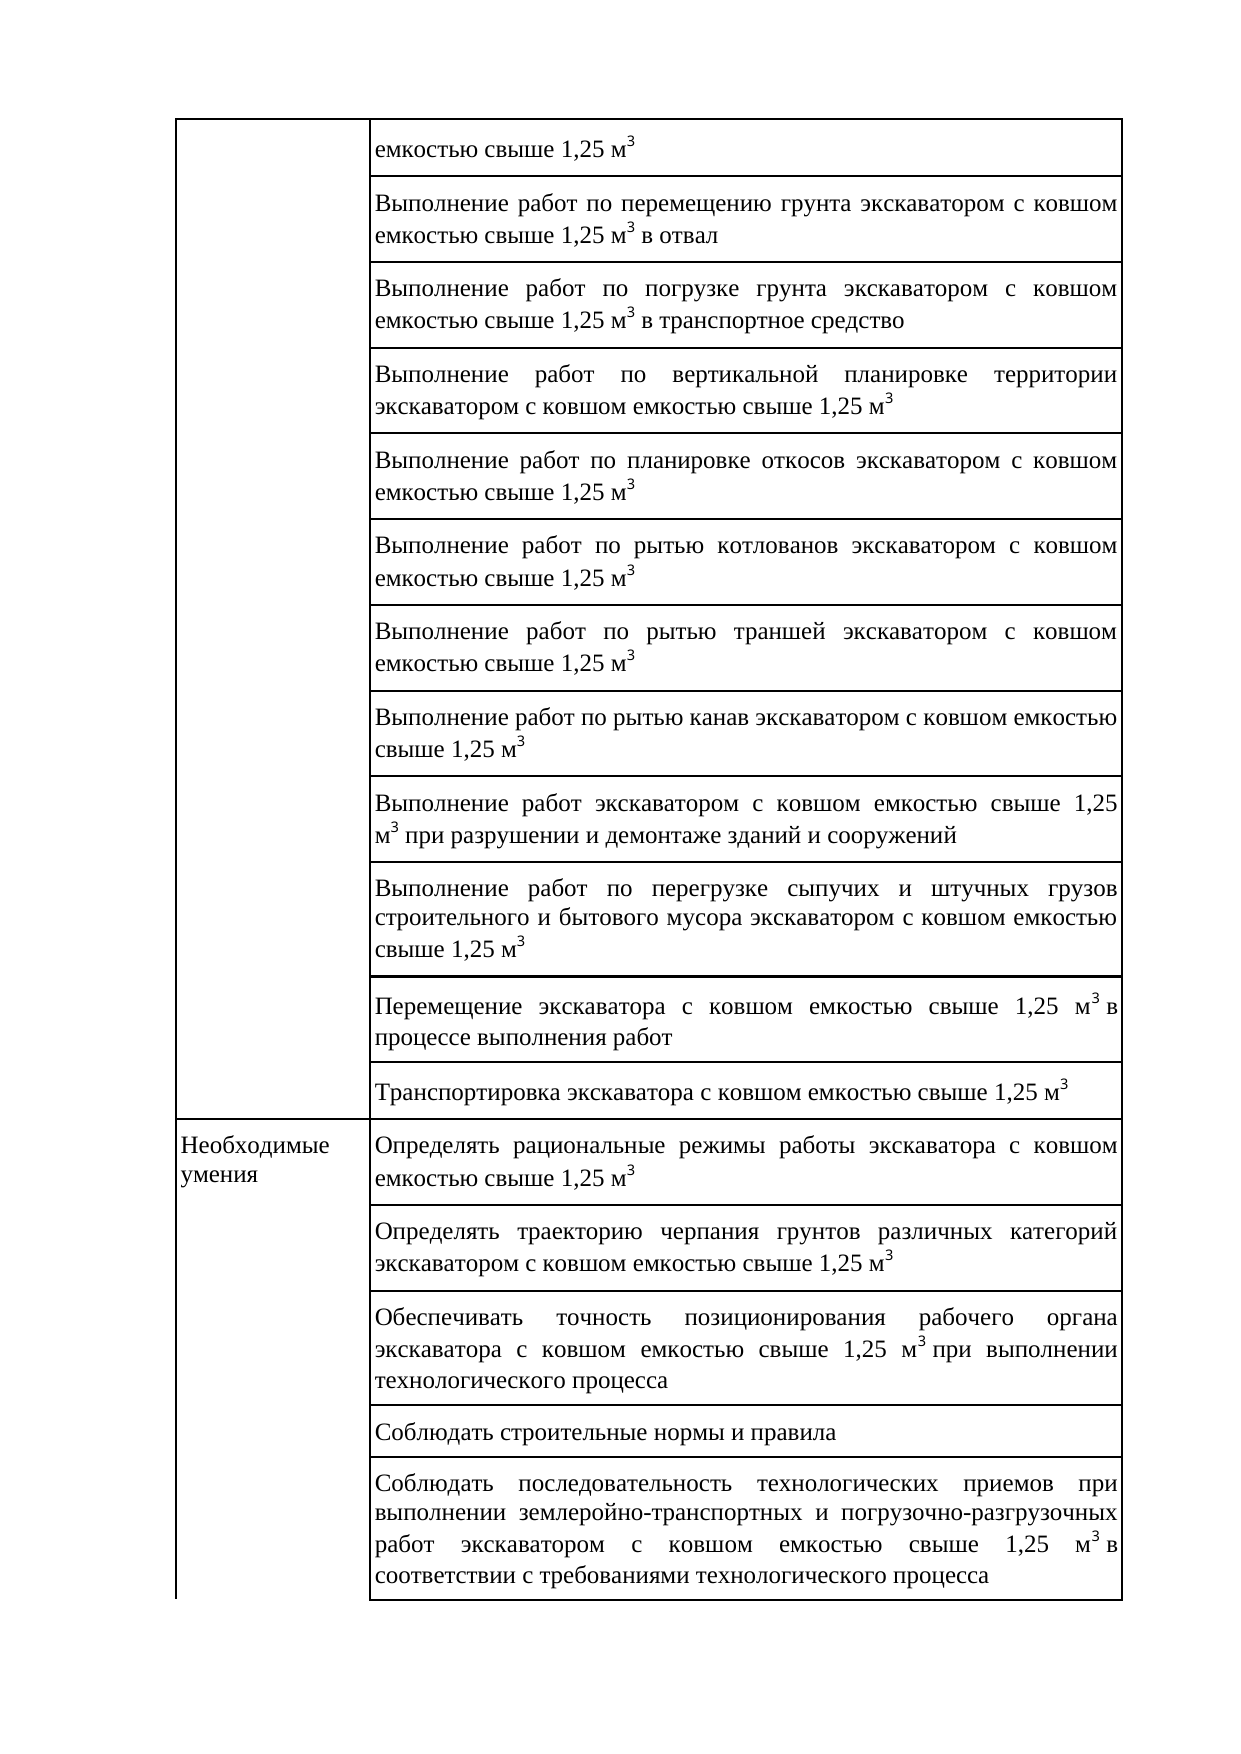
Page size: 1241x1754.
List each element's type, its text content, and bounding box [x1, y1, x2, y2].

table_cell Выполнение работ по перегрузке сыпучих и штучных грузов строительного и бытового мусора экскаватором с ковшом емкостью свыше 1,25 м3 [371, 863, 1121, 975]
table_cell Соблюдать последовательность технологических приемов при выполнении землеройно-транспортных и погрузочно-разгрузочных работ экскаватором с ковшом емкостью свыше 1,25 м3 в соответствии с требованиями технологического процесса [371, 1458, 1121, 1599]
table_cell Выполнение работ по вертикальной планировке территории экскаватором с ковшом емкостью свыше 1,25 м3 [371, 349, 1121, 432]
table_cell Выполнение работ по планировке откосов экскаватором с ковшом емкостью свыше 1,25 м3 [371, 434, 1121, 518]
table_cell Соблюдать строительные нормы и правила [371, 1406, 1121, 1456]
table_cell Определять траекторию черпания грунтов различных категорий экскаватором с ковшом емкостью свыше 1,25 м3 [371, 1206, 1121, 1289]
table_cell Обеспечивать точность позиционирования рабочего органа экскаватора с ковшом емкостью свыше 1,25 м3 при выполнении технологического процесса [371, 1292, 1121, 1404]
table_cell Определять рациональные режимы работы экскаватора с ковшом емкостью свыше 1,25 м3 [371, 1120, 1121, 1204]
table_cell Транспортировка экскаватора с ковшом емкостью свыше 1,25 м3 [371, 1063, 1121, 1118]
table_cell Выполнение работ по перемещению грунта экскаватором с ковшом емкостью свыше 1,25 м3 в отвал [371, 177, 1121, 261]
table_cell Необходимые умения [177, 1120, 369, 1599]
table_cell Перемещение экскаватора с ковшом емкостью свыше 1,25 м3 в процессе выполнения работ [371, 978, 1121, 1061]
table_cell Выполнение работ по рытью котлованов экскаватором с ковшом емкостью свыше 1,25 м3 [371, 520, 1121, 604]
table_cell Выполнение работ по рытью траншей экскаватором с ковшом емкостью свыше 1,25 м3 [371, 606, 1121, 689]
table_cell Выполнение работ по рытью канав экскаватором с ковшом емкостью свыше 1,25 м3 [371, 692, 1121, 775]
table_cell Выполнение работ по погрузке грунта экскаватором с ковшом емкостью свыше 1,25 м3 в транспортное средство [371, 263, 1121, 347]
table_cell Выполнение работ экскаватором с ковшом емкостью свыше 1,25 м3 при разрушении и демонтаже зданий и сооружений [371, 777, 1121, 861]
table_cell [371, 120, 1121, 175]
